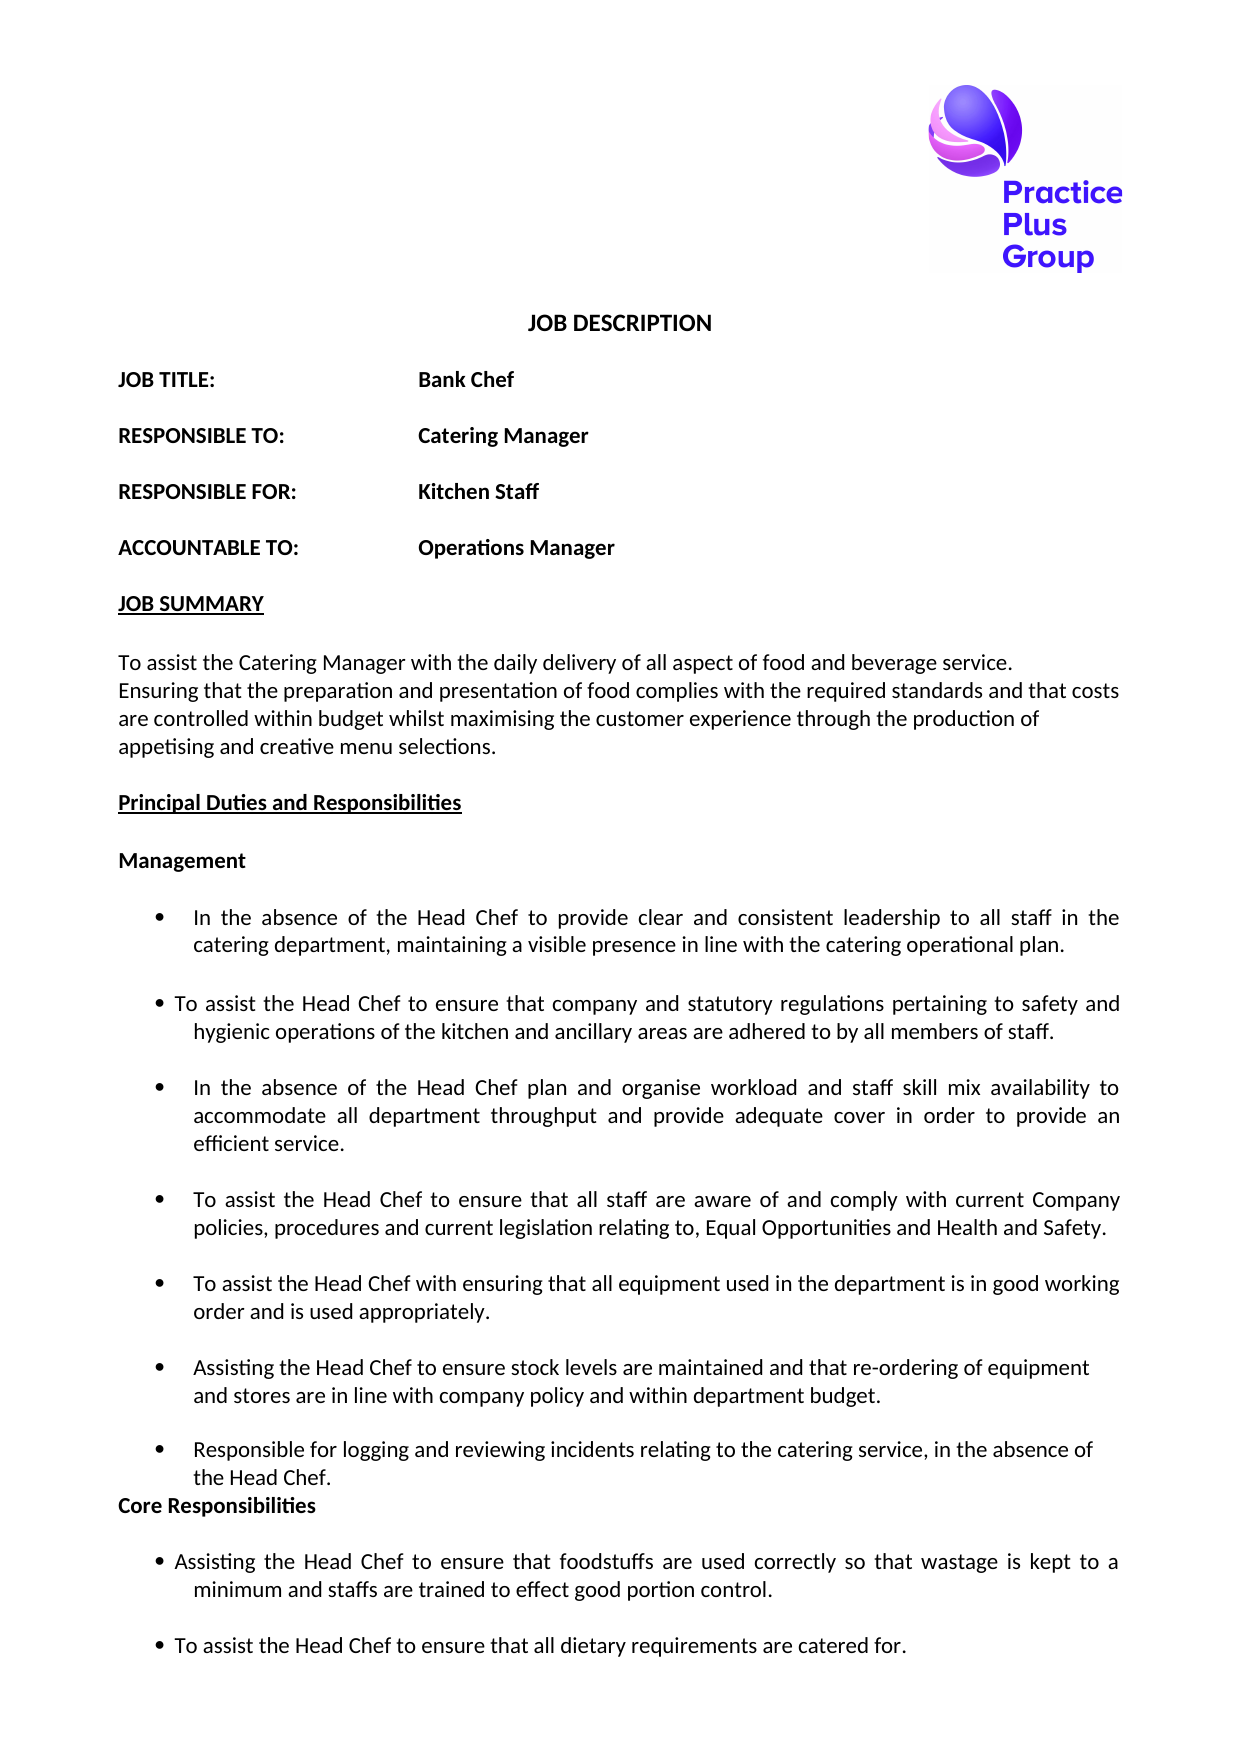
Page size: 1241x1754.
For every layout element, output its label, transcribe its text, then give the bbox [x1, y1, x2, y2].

subtitle Management [118, 847, 1122, 874]
text RESPONSIBLE TO: Catering Manager [118, 421, 1122, 449]
subtitle To assist the Head Chef to ensure that company and statutory regulations pertaining to safety and hygienic operations of the kitchen and ancillary areas are adhered to by all members of staff. [156, 989, 1122, 1045]
text ACCOUNTABLE TO: Operations Manager [118, 533, 1122, 561]
list Assisting the Head Chef to ensure stock levels are maintained and that re-ordering of equipment and stores are in line with company policy and within department budget. [156, 1353, 1122, 1409]
picture [928, 85, 1123, 273]
subtitle Core Responsibilities [118, 1491, 1122, 1519]
subtitle To assist the Head Chef to ensure that all dietary requirements are catered for. [156, 1631, 1122, 1659]
list To assist the Head Chef with ensuring that all equipment used in the department is in good working order and is used appropriately. [156, 1269, 1122, 1325]
text Ensuring that the preparation and presentation of food complies with the required standards and that costs are controlled within budget whilst maximising the customer experience through the production of appetising and creative menu selections. [118, 676, 1122, 760]
subtitle JOB SUMMARY [118, 589, 1122, 617]
list In the absence of the Head Chef to provide clear and consistent leadership to all staff in the catering department, maintaining a visible presence in line with the catering operational plan. [156, 903, 1122, 959]
text To assist the Catering Manager with the daily delivery of all aspect of food and beverage service. [118, 648, 1122, 676]
subtitle JOB DESCRIPTION [118, 307, 1122, 337]
subtitle Principal Duties and Responsibilities [118, 788, 1122, 816]
list To assist the Head Chef to ensure that all staff are aware of and comply with current Company policies, procedures and current legislation relating to, Equal Opportunities and Health and Safety. [156, 1185, 1122, 1241]
subtitle JOB TITLE: Bank Chef [118, 365, 1122, 393]
subtitle Assisting the Head Chef to ensure that foodstuffs are used correctly so that wastage is kept to a minimum and staffs are trained to effect good portion control. [156, 1547, 1122, 1603]
text RESPONSIBLE FOR: Kitchen Staff [118, 477, 1122, 505]
list In the absence of the Head Chef plan and organise workload and staff skill mix availability to accommodate all department throughput and provide adequate cover in order to provide an efficient service. [156, 1073, 1122, 1157]
list Responsible for logging and reviewing incidents relating to the catering service, in the absence of the Head Chef. [156, 1435, 1122, 1491]
